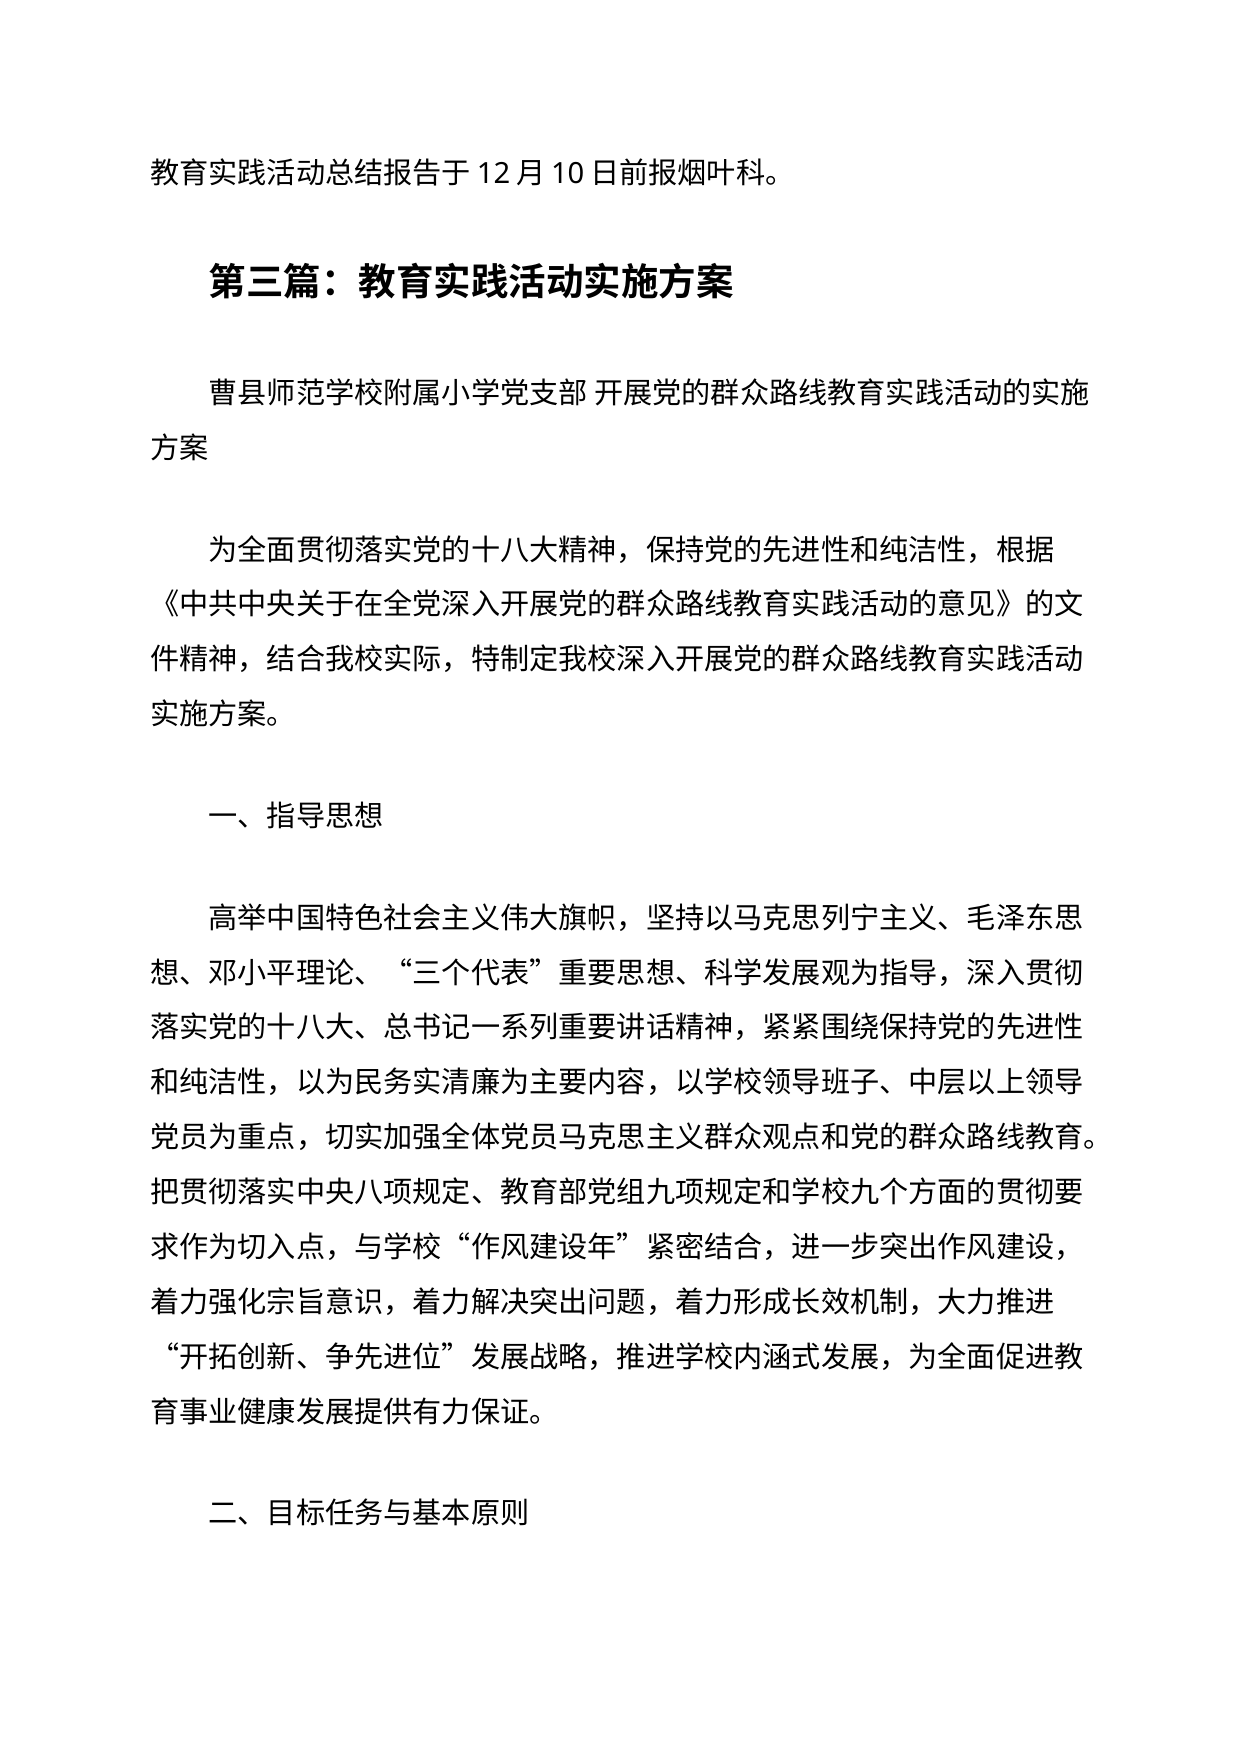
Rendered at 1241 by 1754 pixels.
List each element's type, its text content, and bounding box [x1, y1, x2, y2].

text 二、目标任务与基本原则 [150, 1490, 1090, 1532]
text 为全面贯彻落实党的十八大精神，保持党的先进性和纯洁性，根据《中共中央关于在全党深入开展党的群众路线教育实践活动的意见》的文件精神，结合我校实际，特制定我校深入开展党的群众路线教育实践活动实施方案。 [150, 526, 1090, 733]
text 第三篇：教育实践活动实施方案 [150, 252, 1090, 306]
text 高举中国特色社会主义伟大旗帜，坚持以马克思列宁主义、毛泽东思想、邓小平理论、“三个代表”重要思想、科学发展观为指导，深入贯彻落实党的十八大、总书记一系列重要讲话精神，紧紧围绕保持党的先进性和纯洁性，以为民务实清廉为主要内容，以学校领导班子、中层以上领导党员为重点，切实加强全体党员马克思主义群众观点和党的群众路线教育。把贯彻落实中央八项规定、教育部党组九项规定和学校九个方面的贯彻要求作为切入点，与学校“作风建设年”紧密结合，进一步突出作风建设，着力强化宗旨意识，着力解决突出问题，着力形成长效机制，大力推进“开拓创新、争先进位”发展战略，推进学校内涵式发展，为全面促进教育事业健康发展提供有力保证。 [150, 894, 1090, 1431]
text 一、指导思想 [150, 792, 1090, 835]
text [150, 150, 1090, 192]
text 曹县师范学校附属小学党支部 开展党的群众路线教育实践活动的实施方案 [150, 369, 1090, 467]
